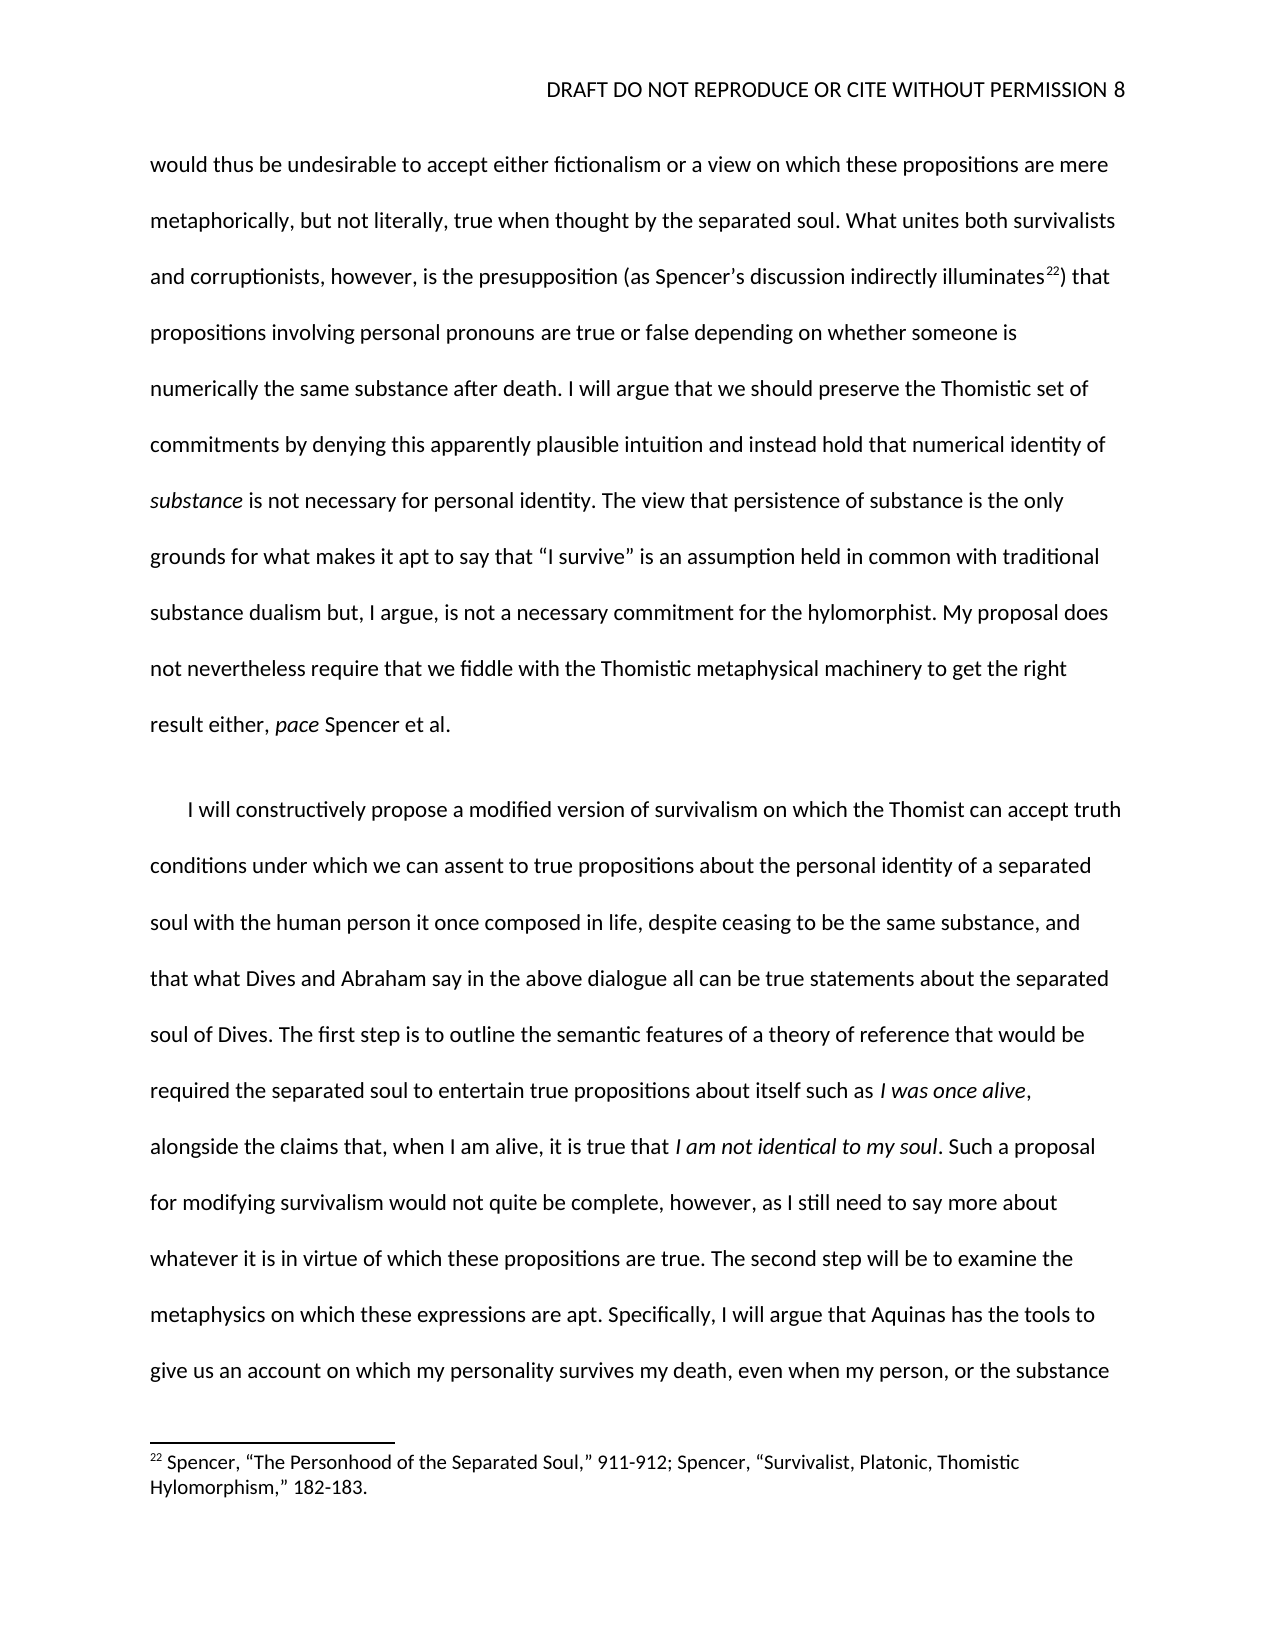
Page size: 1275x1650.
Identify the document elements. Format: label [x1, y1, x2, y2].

text [150, 796, 1125, 1384]
text [150, 150, 1125, 738]
